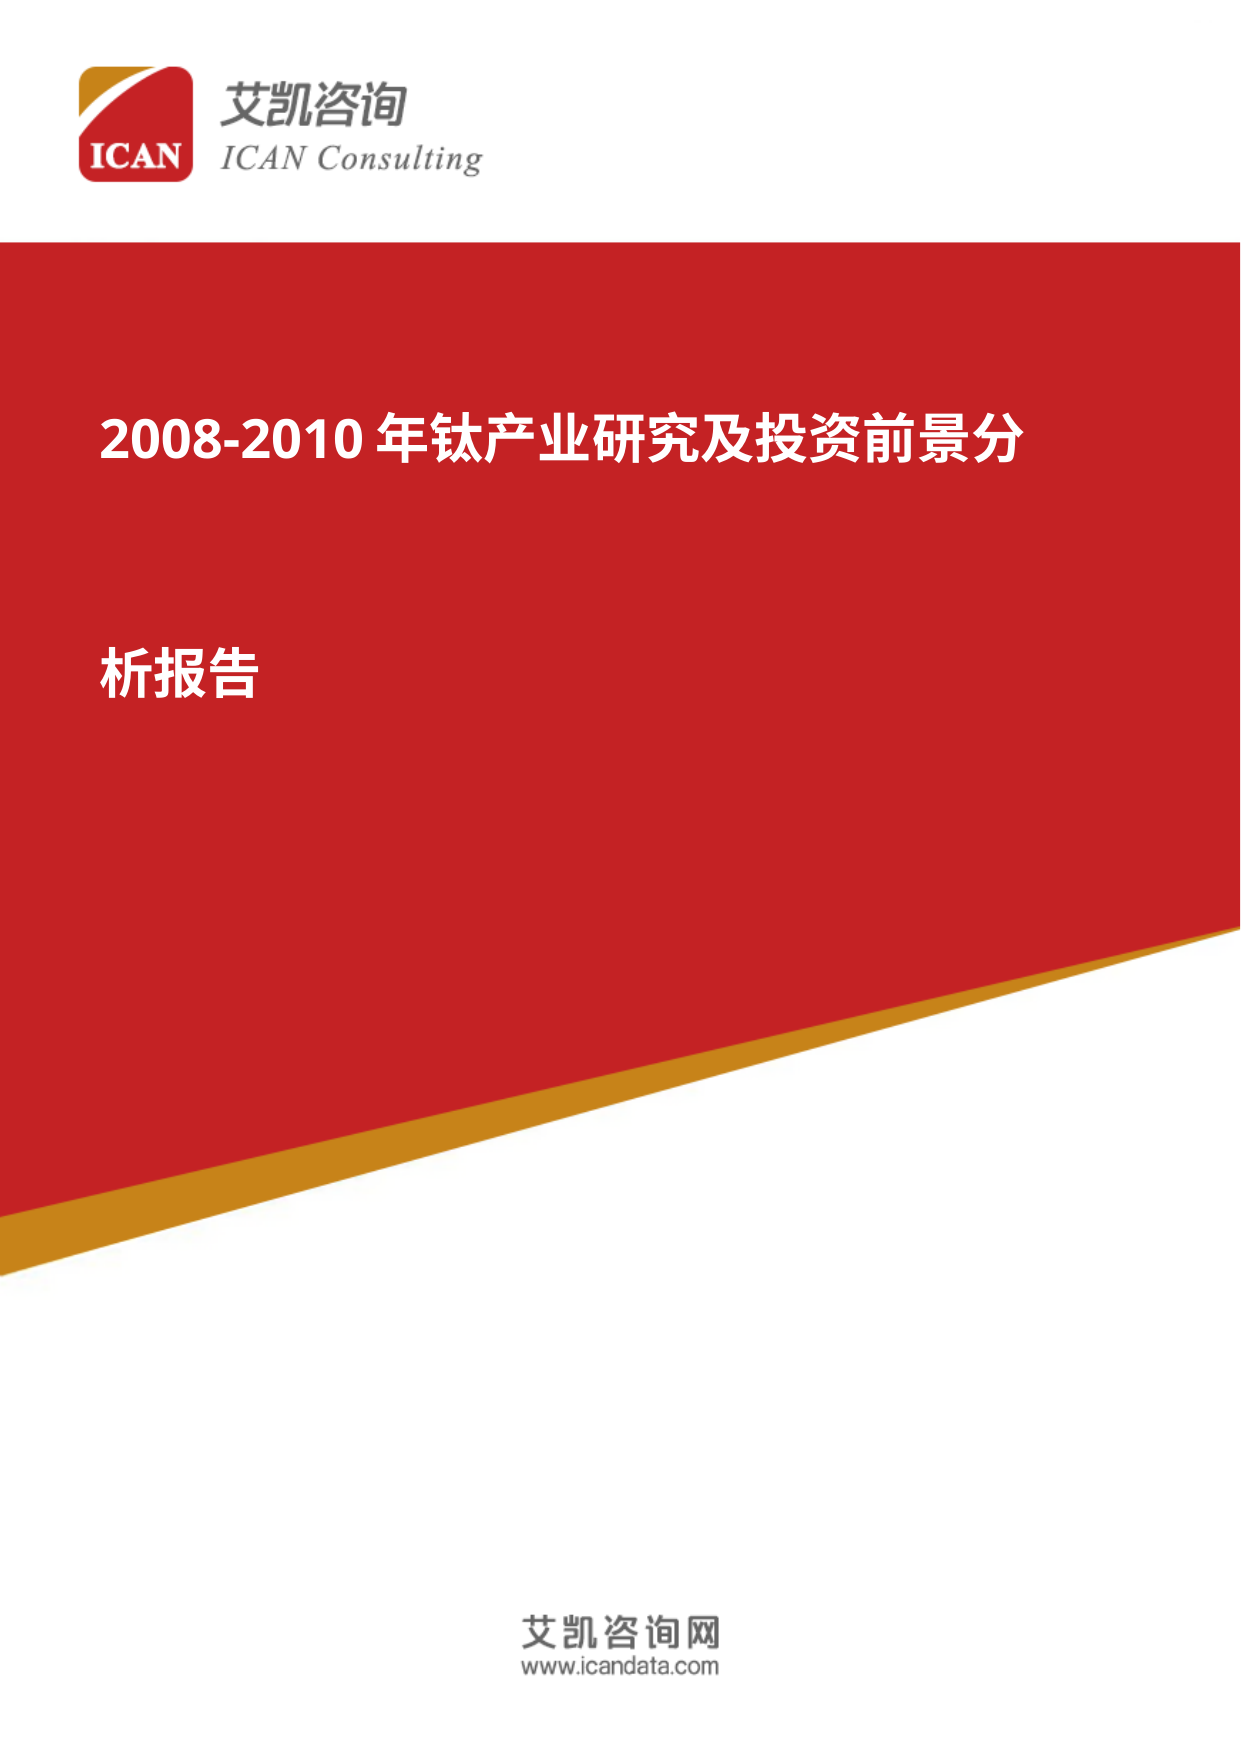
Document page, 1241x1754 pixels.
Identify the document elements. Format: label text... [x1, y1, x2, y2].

picture [0, 5, 1241, 1754]
subtitle 2008-2010年钛产业研究及投资前景分析报告 [99, 386, 1053, 718]
